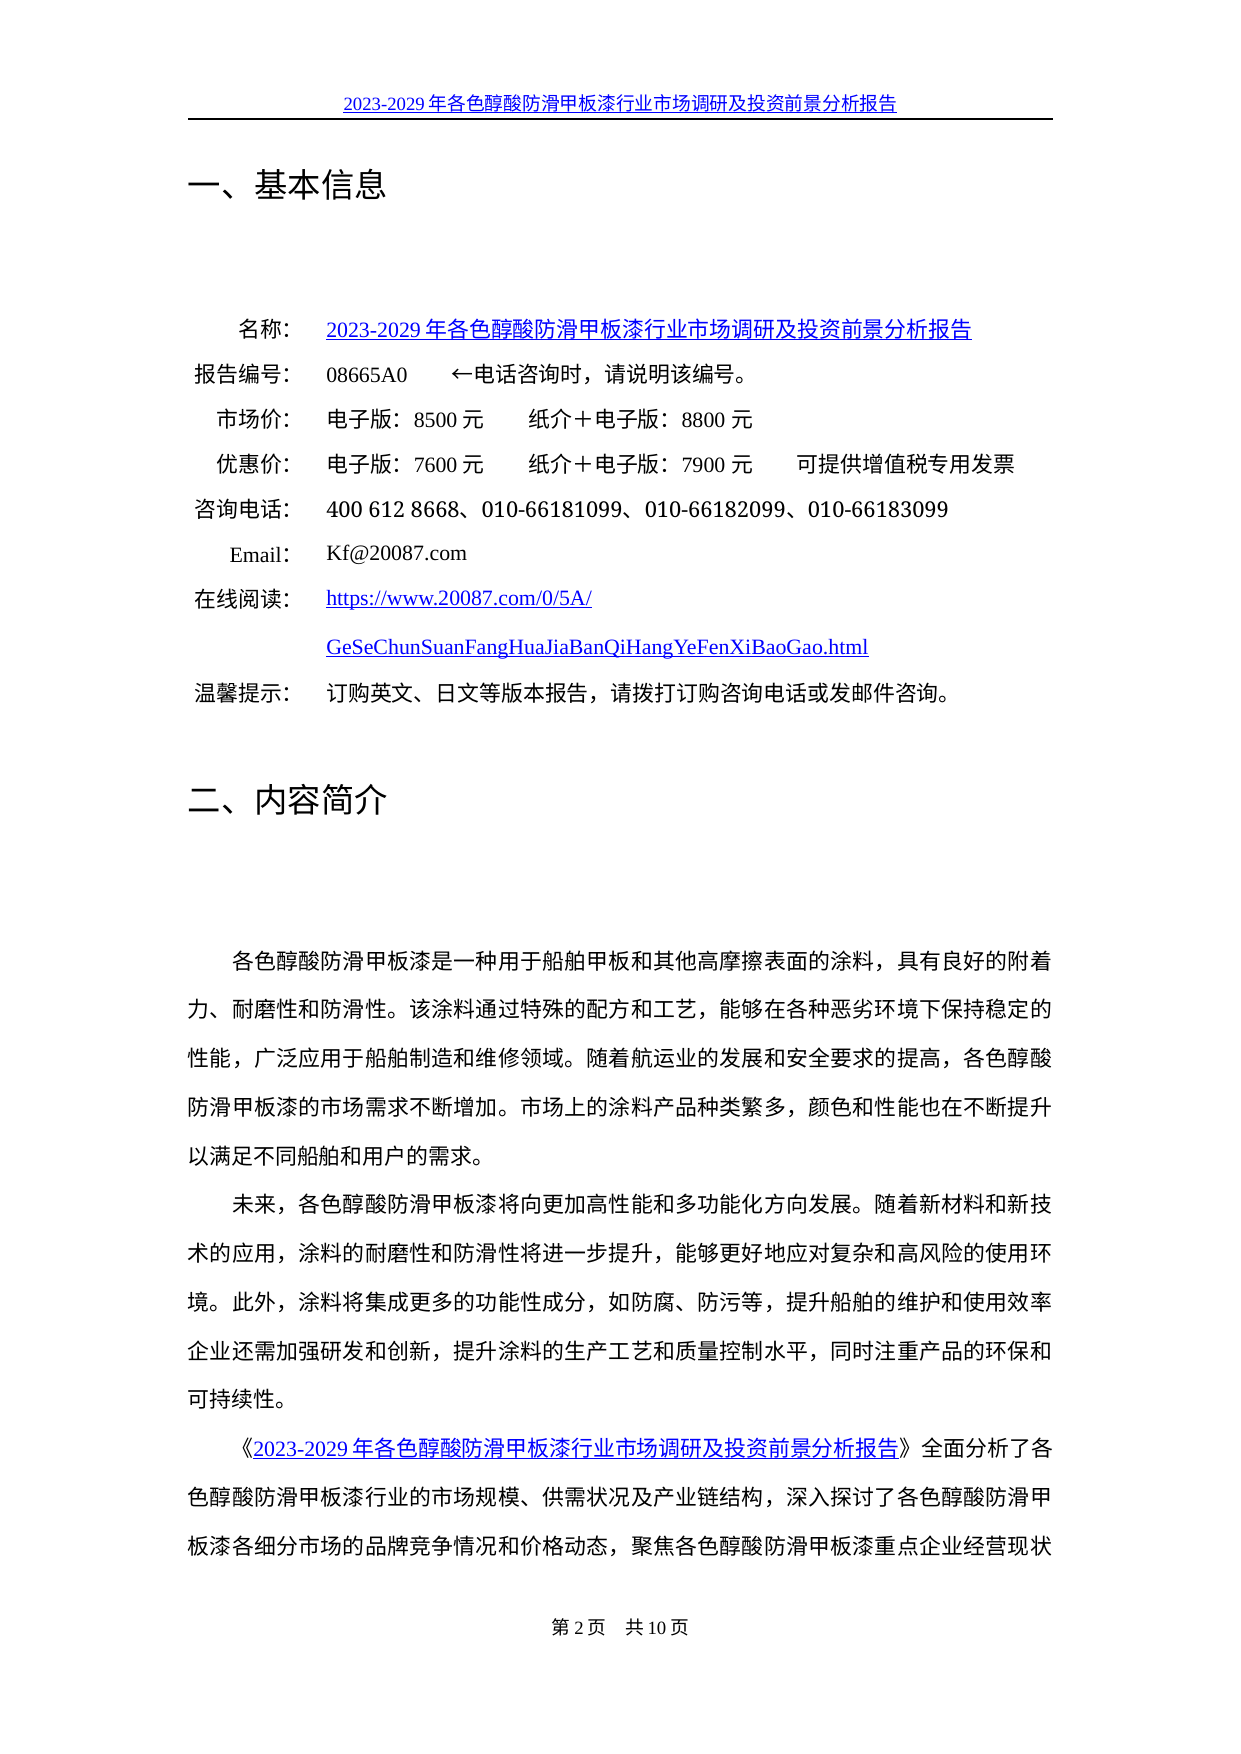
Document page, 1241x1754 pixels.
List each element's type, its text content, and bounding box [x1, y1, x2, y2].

title 二、内容简介 [187, 766, 1053, 831]
table_cell 订购英文、日文等版本报告，请拨打订购咨询电话或发邮件咨询。 [315, 675, 1073, 720]
table_cell 400 612 8668、010-66181099、010-66182099、010-66183099 [315, 492, 1073, 537]
table_header 2023-2029年各色醇酸防滑甲板漆行业市场调研及投资前景分析报告 [315, 312, 1073, 357]
table_cell 电子版：7600 元 纸介＋电子版：7900 元 可提供增值税专用发票 [315, 447, 1073, 492]
table_cell 在线阅读： [167, 582, 315, 675]
table_cell 咨询电话： [167, 492, 315, 537]
table_cell 电子版：8500 元 纸介＋电子版：8800 元 [315, 402, 1073, 447]
table_cell Kf@20087.com [315, 537, 1073, 582]
table_cell Email： [167, 537, 315, 582]
title 一、基本信息 [187, 150, 1053, 215]
table_cell 市场价： [167, 402, 315, 447]
table_cell 报告编号： [167, 357, 315, 402]
table_cell 08665A0 ←电话咨询时，请说明该编号。 [315, 357, 1073, 402]
table_header 名称： [167, 312, 315, 357]
table_cell 优惠价： [167, 447, 315, 492]
table_cell [315, 582, 1073, 675]
table_cell 温馨提示： [167, 675, 315, 720]
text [187, 943, 1053, 1561]
